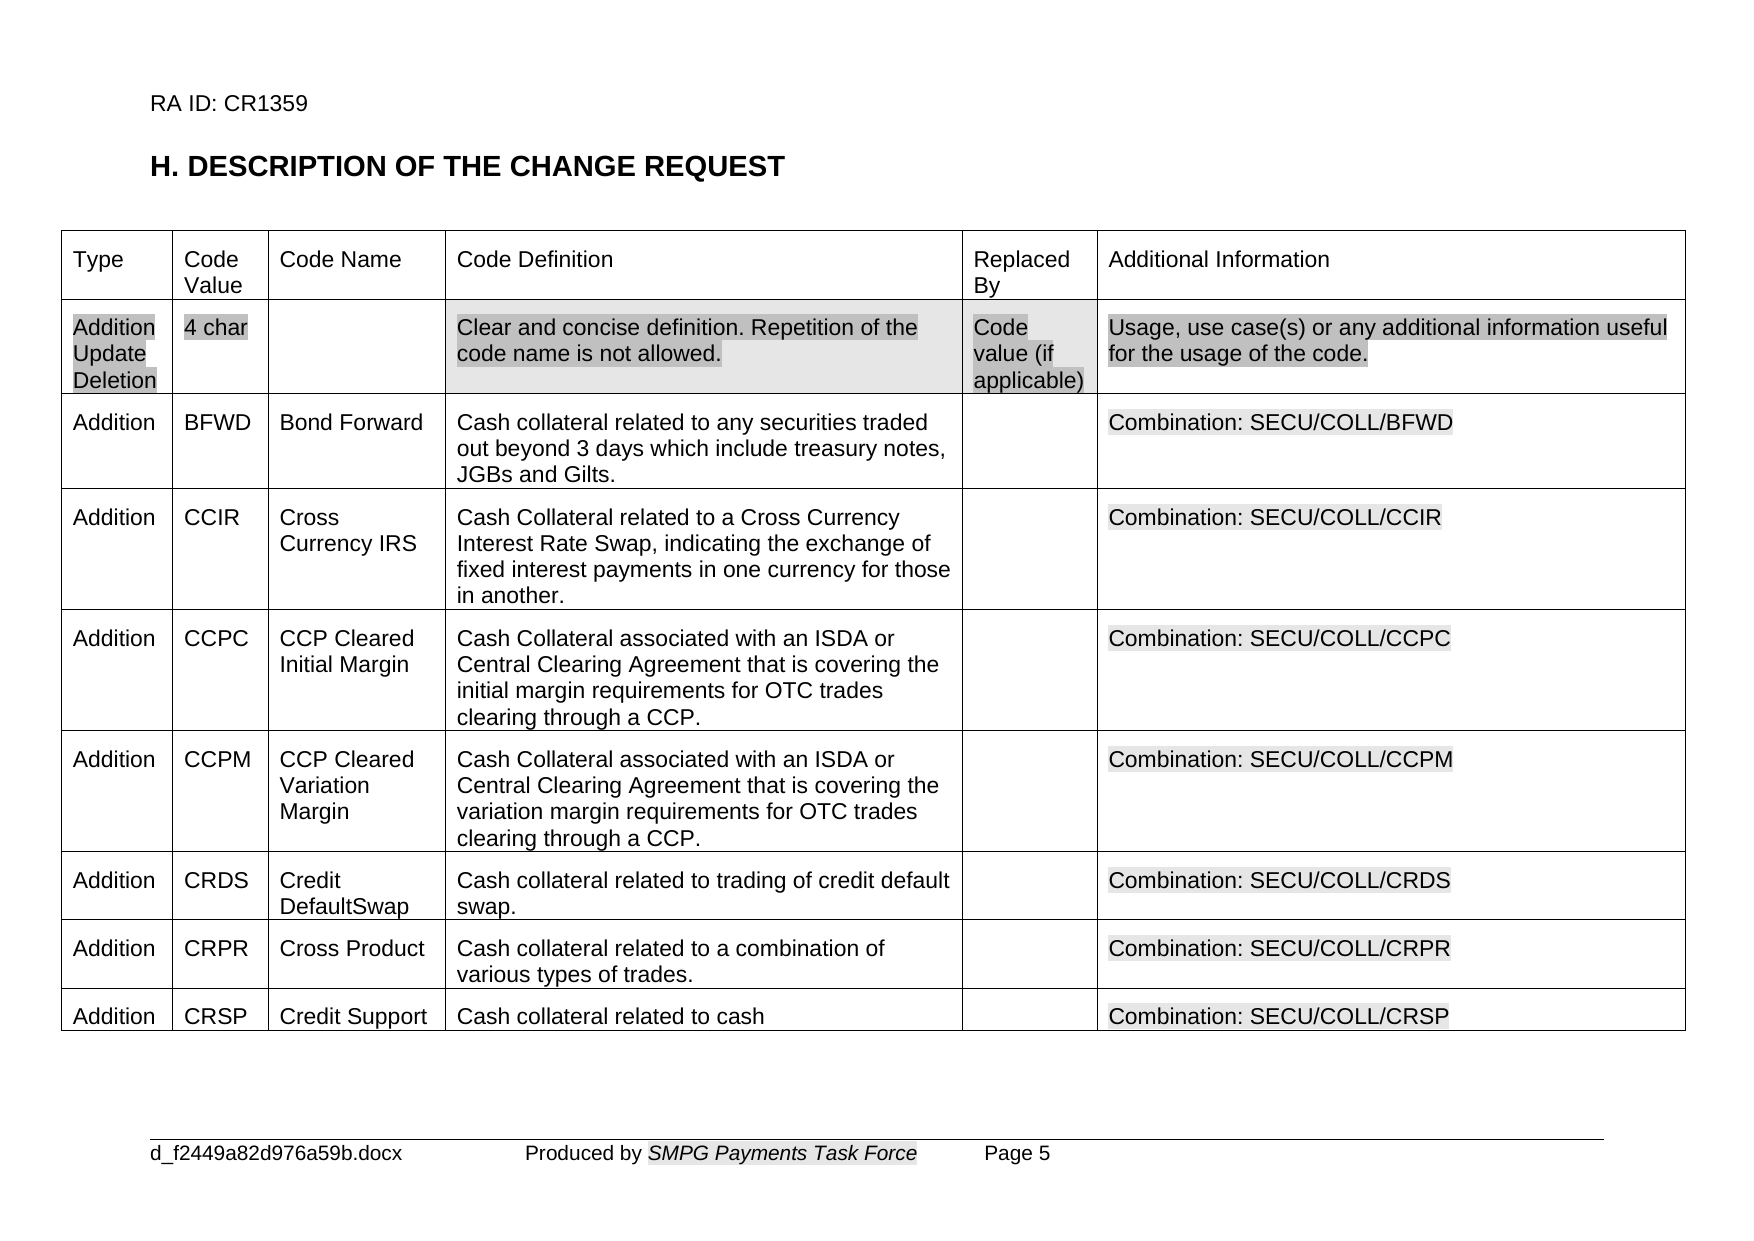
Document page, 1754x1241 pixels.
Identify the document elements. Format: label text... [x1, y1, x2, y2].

table_cell Cash collateral related to trading of credit default swap. [446, 852, 962, 919]
table_cell Addition [62, 394, 172, 488]
table_cell CCPC [173, 610, 268, 730]
table_cell Clear and concise definition. Repetition of the code name is not allowed. [446, 300, 962, 393]
table_cell Code value (if applicable) [963, 300, 1097, 393]
table_cell BFWD [173, 394, 268, 488]
table_cell Cash collateral related to any securities traded out beyond 3 days which include treasury notes, JGBs and Gilts. [446, 394, 962, 488]
table_cell Combination: SECU/COLL/BFWD [1098, 394, 1685, 488]
table_header Additional Information [1098, 231, 1685, 298]
table_cell Credit Support [269, 989, 445, 1029]
table_cell Addition [62, 610, 172, 730]
table_header Code Name [269, 231, 445, 298]
table_cell Addition [62, 920, 172, 988]
table_header Type [62, 231, 172, 298]
table_cell CRDS [173, 852, 268, 919]
table_cell [269, 300, 445, 393]
table_cell Bond Forward [269, 394, 445, 488]
table_cell Cross Currency IRS [269, 489, 445, 609]
table_cell CRPR [173, 920, 268, 988]
table_cell Cash Collateral related to a Cross Currency Interest Rate Swap, indicating the exchange of fixed interest payments in one currency for those in another. [446, 489, 962, 609]
table_cell [963, 852, 1097, 919]
table_cell CRSP [173, 989, 268, 1029]
table_cell Credit DefaultSwap [269, 852, 445, 919]
table_header Code Definition [446, 231, 962, 298]
table_cell Combination: SECU/COLL/CCPC [1098, 610, 1685, 730]
table_cell Addition [62, 852, 172, 919]
table_cell Combination: SECU/COLL/CRSP [1098, 989, 1685, 1029]
table_cell CCIR [173, 489, 268, 609]
table_cell [963, 489, 1097, 609]
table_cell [446, 989, 962, 1029]
table_cell Combination: SECU/COLL/CRDS [1098, 852, 1685, 919]
table_cell CCP Cleared Initial Margin [269, 610, 445, 730]
table_cell 4 char [173, 300, 268, 393]
table_cell CCP Cleared Variation Margin [269, 731, 445, 851]
table_cell Combination: SECU/COLL/CCPM [1098, 731, 1685, 851]
table_cell Addition Update Deletion [62, 300, 172, 393]
table_header Replaced By [963, 231, 1097, 298]
table_header Code Value [173, 231, 268, 298]
table_cell [963, 920, 1097, 988]
table_cell [963, 989, 1097, 1029]
subtitle DESCRIPTION OF THE CHANGE REQUEST [150, 149, 1604, 183]
table_cell Cross Product [269, 920, 445, 988]
table_cell Cash Collateral associated with an ISDA or Central Clearing Agreement that is covering the variation margin requirements for OTC trades clearing through a CCP. [446, 731, 962, 851]
table_cell CCPM [173, 731, 268, 851]
table_cell [963, 731, 1097, 851]
table_cell [963, 394, 1097, 488]
table_cell Addition [62, 989, 172, 1029]
table_cell Cash collateral related to a combination of various types of trades. [446, 920, 962, 988]
table_cell Addition [62, 489, 172, 609]
table_cell Cash Collateral associated with an ISDA or Central Clearing Agreement that is covering the initial margin requirements for OTC trades clearing through a CCP. [446, 610, 962, 730]
table_cell Combination: SECU/COLL/CRPR [1098, 920, 1685, 988]
table_cell Combination: SECU/COLL/CCIR [1098, 489, 1685, 609]
table_cell Addition [62, 731, 172, 851]
table_cell [963, 610, 1097, 730]
table_cell Usage, use case(s) or any additional information useful for the usage of the code. [1098, 300, 1685, 393]
